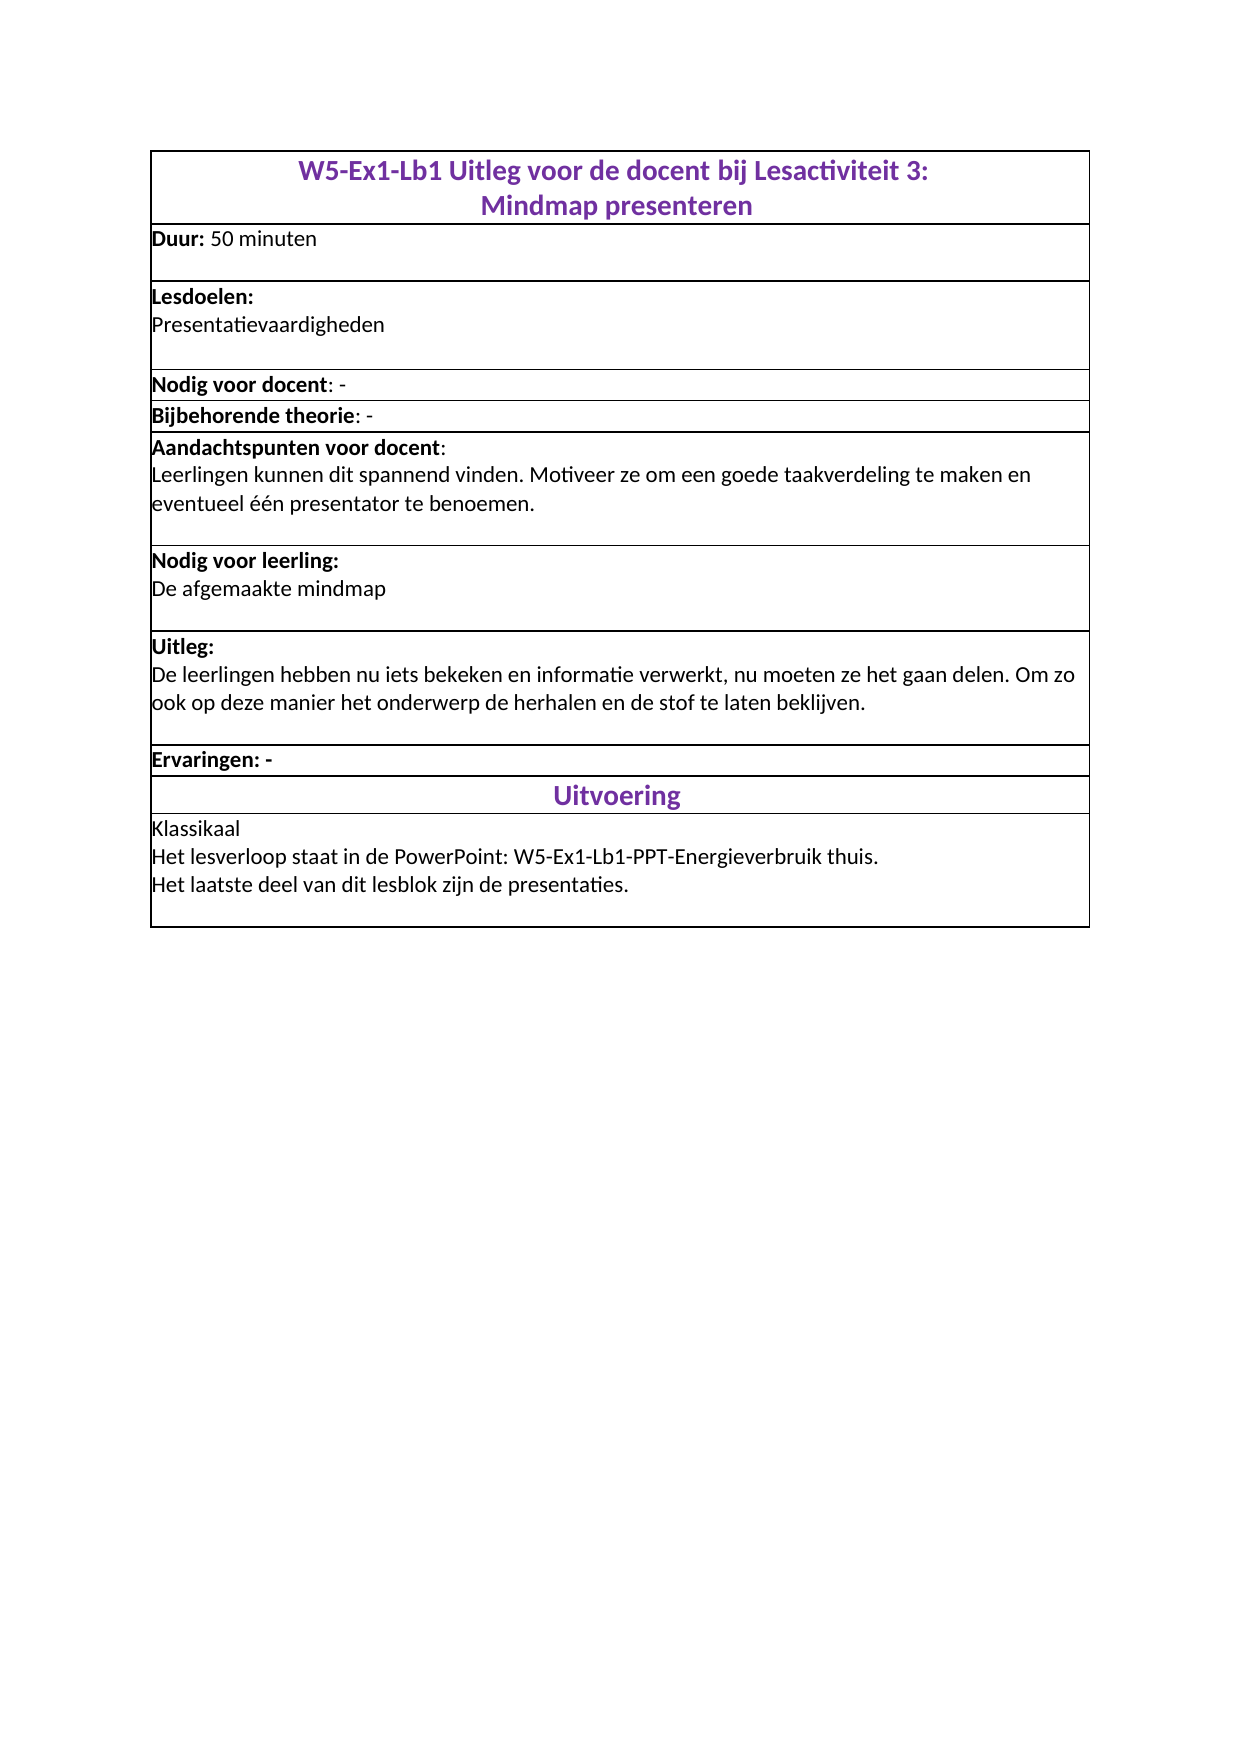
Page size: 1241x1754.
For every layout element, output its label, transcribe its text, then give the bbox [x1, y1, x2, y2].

table_cell Klassikaal Het lesverloop staat in de PowerPoint: W5-Ex1-Lb1-PPT-Energieverbruik thuis. Het laatste deel van dit lesblok zijn de presentaties. [152, 814, 1089, 926]
table_cell Aandachtspunten voor docent: Leerlingen kunnen dit spannend vinden. Motiveer ze om een goede taakverdeling te maken en eventueel één presentator te benoemen. [152, 433, 1089, 545]
table_cell Bijbehorende theorie: - [152, 401, 1089, 431]
table_cell Nodig voor docent: - [152, 370, 1089, 400]
table_cell Uitvoering [152, 777, 1089, 812]
table_cell Ervaringen: - [152, 746, 1089, 775]
table_cell Nodig voor leerling: De afgemaakte mindmap [152, 546, 1089, 630]
table_header W5-Ex1-Lb1 Uitleg voor de docent bij Lesactiviteit 3: Mindmap presenteren [152, 152, 1089, 223]
table_cell Lesdoelen: Presentatievaardigheden [152, 282, 1089, 368]
table_cell Uitleg: De leerlingen hebben nu iets bekeken en informatie verwerkt, nu moeten ze het gaan delen. Om zo ook op deze manier het onderwerp de herhalen en de stof te laten beklijven. [152, 632, 1089, 744]
table_cell Duur: 50 minuten [152, 225, 1089, 280]
